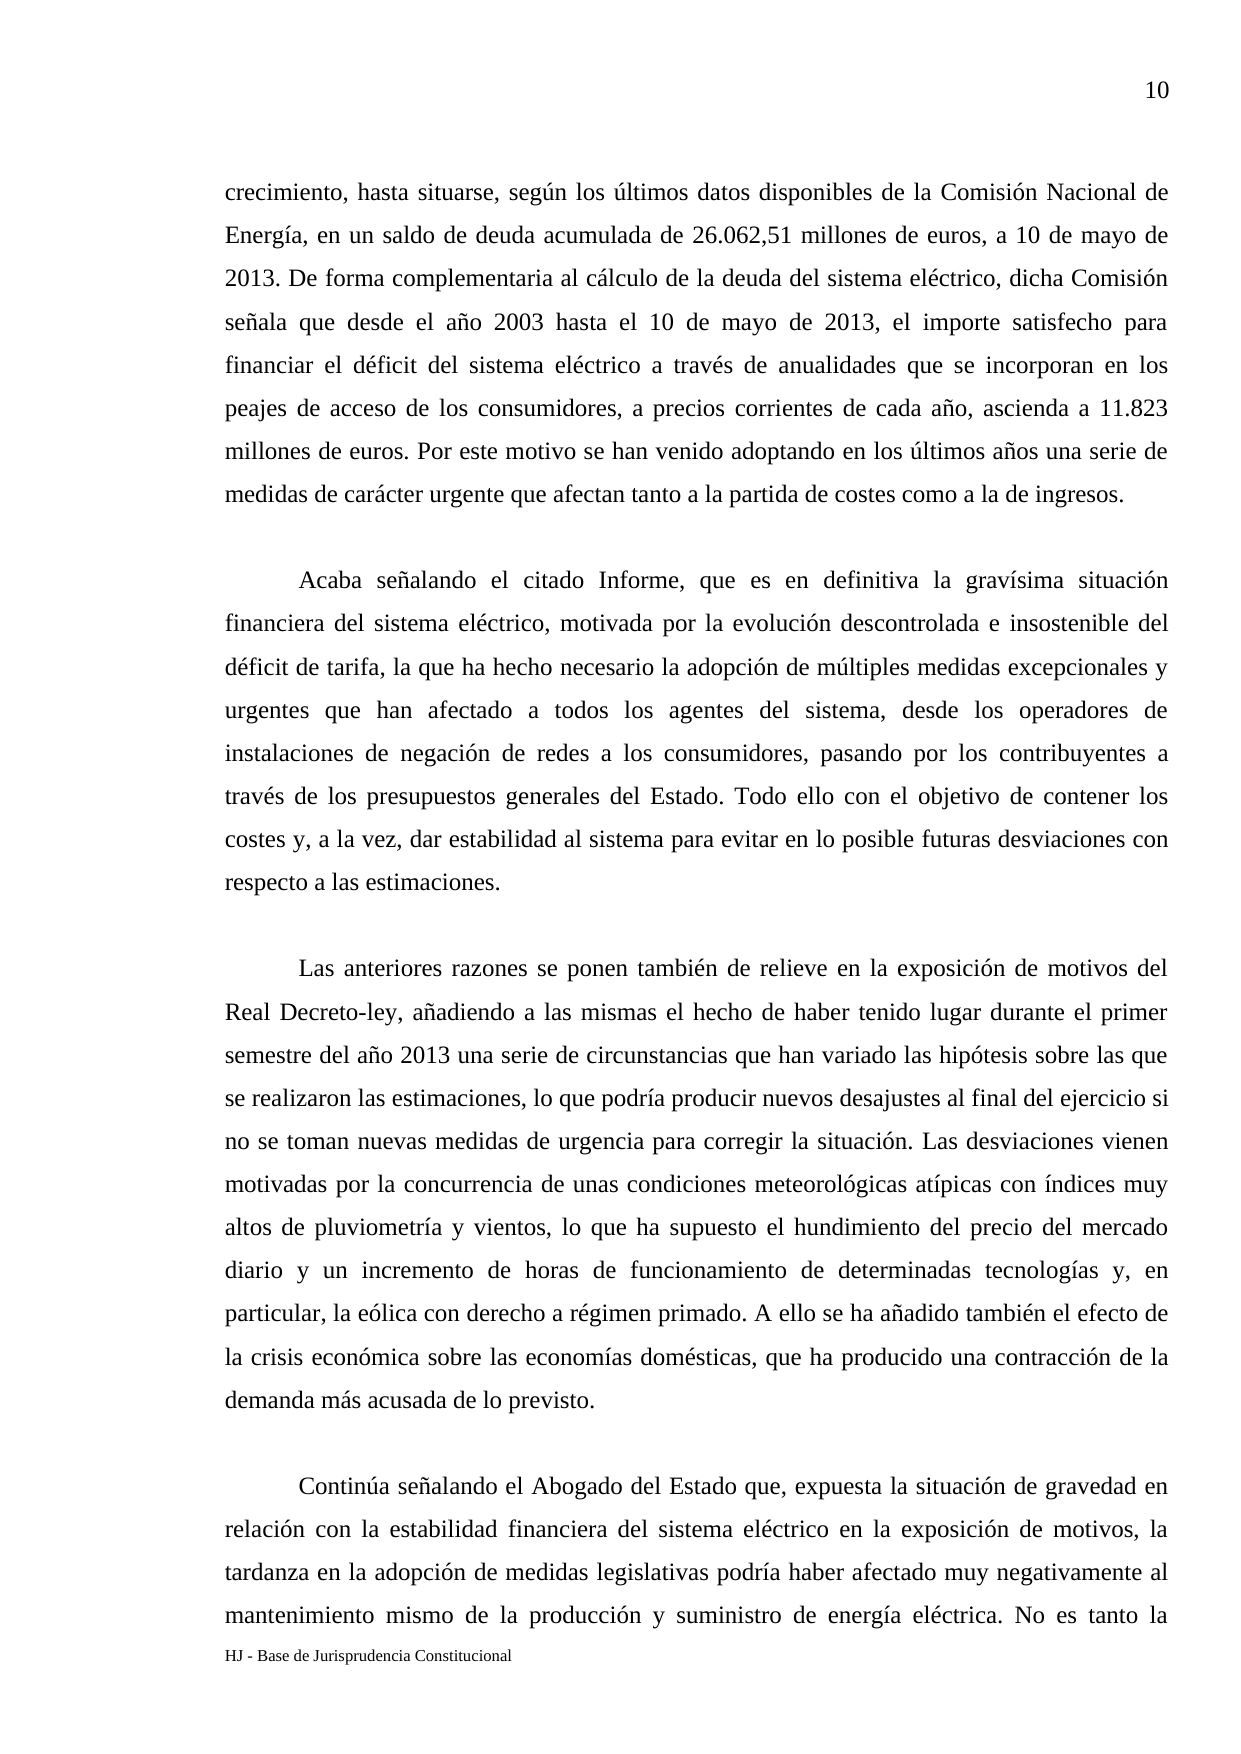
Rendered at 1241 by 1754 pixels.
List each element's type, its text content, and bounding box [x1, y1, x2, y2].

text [224, 1471, 1169, 1629]
text Las anteriores razones se ponen también de relieve en la exposición de motivos del Real Decreto-ley, añadiendo a las mismas el hecho de haber tenido lugar durante el primer semestre del año 2013 una serie de circunstancias que han variado las hipótesis sobre las que se realizaron las estimaciones, lo que podría producir nuevos desajustes al final del ejercicio si no se toman nuevas medidas de urgencia para corregir la situación. Las desviaciones vienen motivadas por la concurrencia de unas condiciones meteorológicas atípicas con índices muy altos de pluviometría y vientos, lo que ha supuesto el hundimiento del precio del mercado diario y un incremento de horas de funcionamiento de determinadas tecnologías y, en particular, la eólica con derecho a régimen primado. A ello se ha añadido también el efecto de la crisis económica sobre las economías domésticas, que ha producido una contracción de la demanda más acusada de lo previsto. [224, 953, 1169, 1413]
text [224, 177, 1169, 508]
text Acaba señalando el citado Informe, que es en definitiva la gravísima situación financiera del sistema eléctrico, motivada por la evolución descontrolada e insostenible del déficit de tarifa, la que ha hecho necesario la adopción de múltiples medidas excepcionales y urgentes que han afectado a todos los agentes del sistema, desde los operadores de instalaciones de negación de redes a los consumidores, pasando por los contribuyentes a través de los presupuestos generales del Estado. Todo ello con el objetivo de contener los costes y, a la vez, dar estabilidad al sistema para evitar en lo posible futuras desviaciones con respecto a las estimaciones. [224, 565, 1169, 896]
